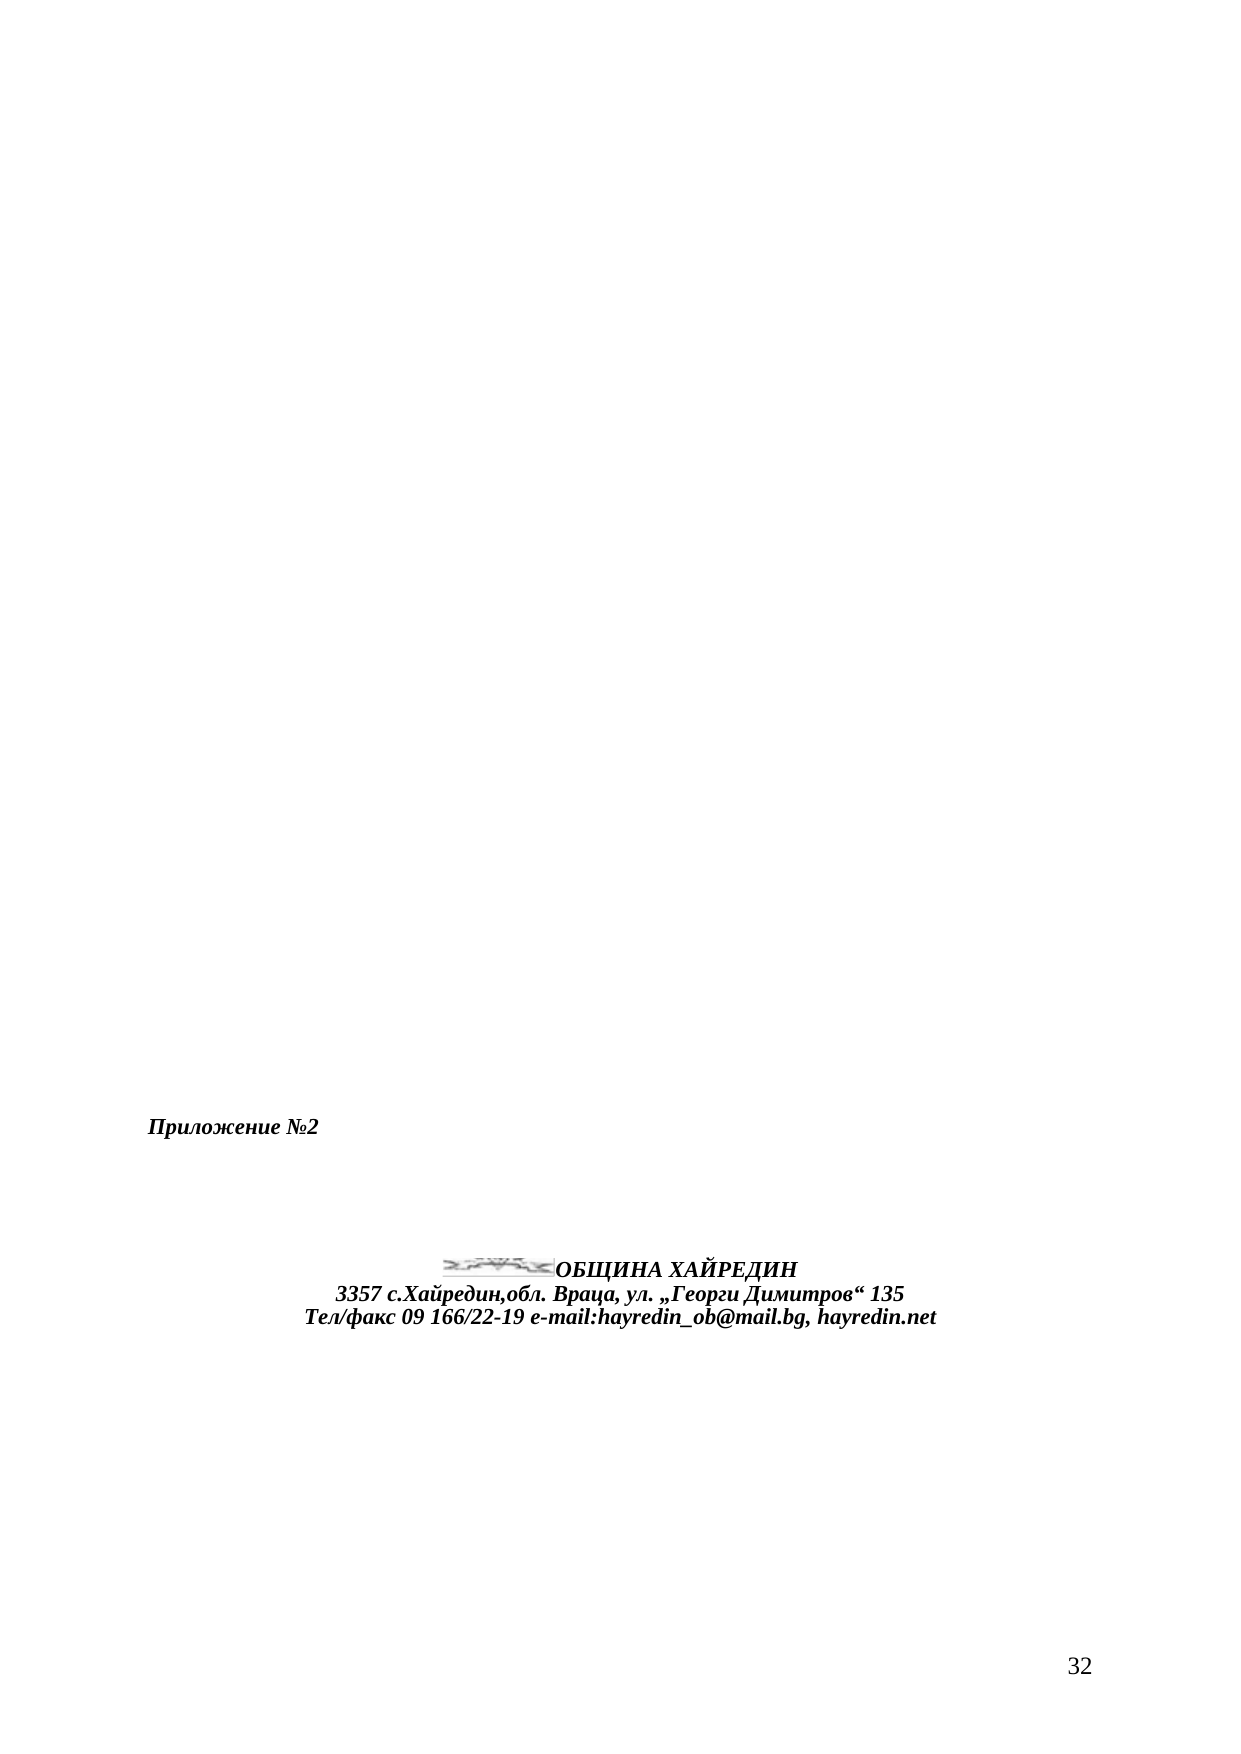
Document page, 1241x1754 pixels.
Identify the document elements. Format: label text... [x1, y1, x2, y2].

text Тел/факс 09 166/22-19 е-mail:hayredin_ob@mail.bg, hayredin.net [148, 1306, 1092, 1329]
text 3357 с.Хайредин,обл. Враца, ул. „Георги Димитров“ 135 [148, 1282, 1092, 1306]
text ОБЩИНА ХАЙРЕДИН [148, 1258, 1092, 1282]
picture [442, 1258, 555, 1278]
text Приложение №2 [148, 1116, 1092, 1139]
